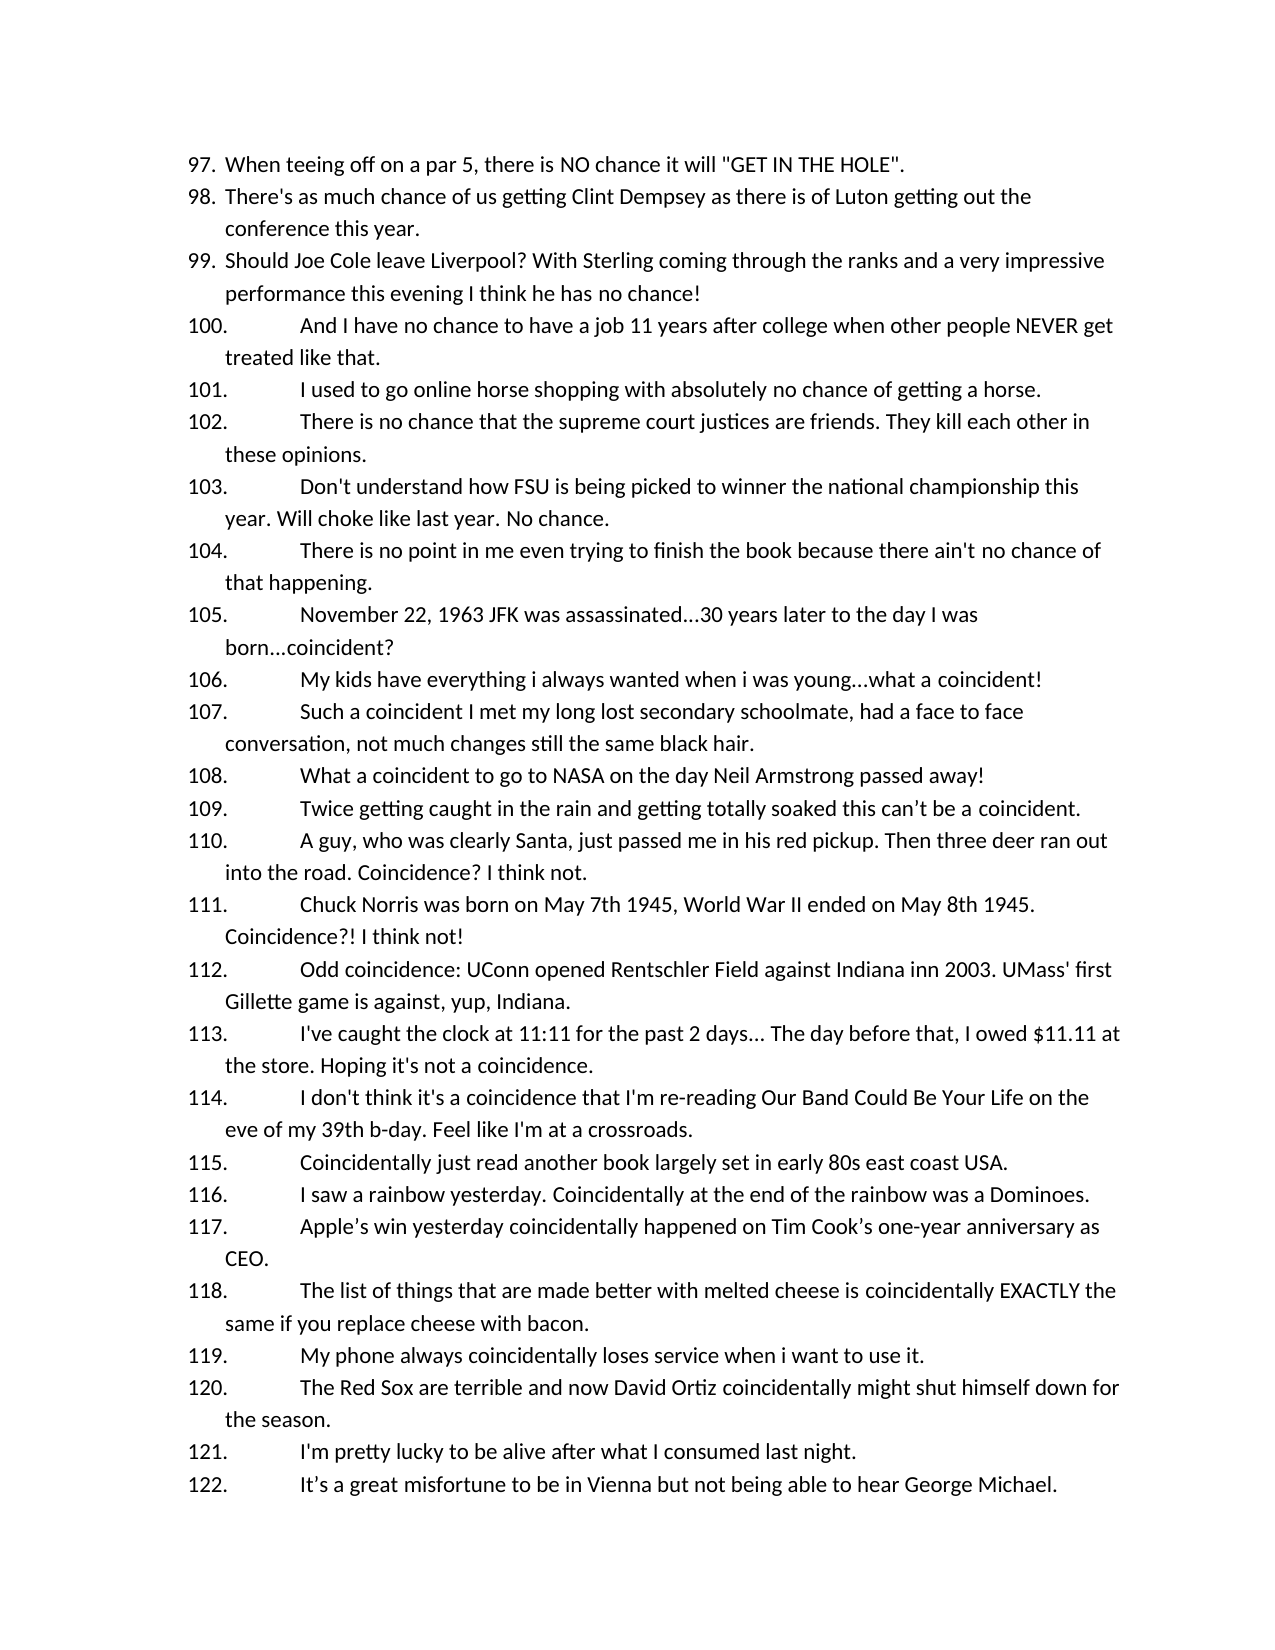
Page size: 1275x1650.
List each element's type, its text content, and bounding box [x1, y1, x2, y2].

list November 22, 1963 JFK was assassinated...30 years later to the day I was born...coincident? [187, 601, 1125, 661]
list Such a coincident I met my long lost secondary schoolmate, had a face to face conversation, not much changes still the same black hair. [187, 697, 1125, 757]
list I used to go online horse shopping with absolutely no chance of getting a horse. [187, 375, 1125, 403]
list I saw a rainbow yesterday. Coincidentally at the end of the rainbow was a Dominoes. [187, 1180, 1125, 1208]
list The list of things that are made better with melted cheese is coincidentally EXACTLY the same if you replace cheese with bacon. [187, 1277, 1125, 1337]
list I've caught the clock at 11:11 for the past 2 days... The day before that, I owed $11.11 at the store. Hoping it's not a coincidence. [187, 1019, 1125, 1079]
list It’s a great misfortune to be in Vienna but not being able to hear George Michael. [187, 1470, 1125, 1498]
list A guy, who was clearly Santa, just passed me in his red pickup. Then three deer ran out into the road. Coincidence? I think not. [187, 826, 1125, 886]
list Coincidentally just read another book largely set in early 80s east coast USA. [187, 1148, 1125, 1176]
list My kids have everything i always wanted when i was young...what a coincident! [187, 665, 1125, 693]
list I'm pretty lucky to be alive after what I consumed last night. [187, 1437, 1125, 1466]
list There's as much chance of us getting Clint Dempsey as there is of Luton getting out the conference this year. [187, 182, 1125, 242]
list Twice getting caught in the rain and getting totally soaked this can’t be a coincident. [187, 794, 1125, 822]
list I don't think it's a coincidence that I'm re-reading Our Band Could Be Your Life on the eve of my 39th b-day. Feel like I'm at a crossroads. [187, 1083, 1125, 1144]
list There is no point in me even trying to finish the book because there ain't no chance of that happening. [187, 536, 1125, 596]
list Apple’s win yesterday coincidentally happened on Tim Cook’s one-year anniversary as CEO. [187, 1212, 1125, 1272]
list Odd coincidence: UConn opened Rentschler Field against Indiana inn 2003. UMass' first Gillette game is against, yup, Indiana. [187, 955, 1125, 1015]
list The Red Sox are terrible and now David Ortiz coincidentally might shut himself down for the season. [187, 1373, 1125, 1433]
list My phone always coincidentally loses service when i want to use it. [187, 1341, 1125, 1369]
list What a coincident to go to NASA on the day Neil Armstrong passed away! [187, 762, 1125, 789]
list When teeing off on a par 5, there is NO chance it will "GET IN THE HOLE". [187, 150, 1125, 178]
list Should Joe Cole leave Liverpool? With Sterling coming through the ranks and a very impressive performance this evening I think he has no chance! [187, 247, 1125, 307]
list Don't understand how FSU is being picked to winner the national championship this year. Will choke like last year. No chance. [187, 472, 1125, 532]
list Chuck Norris was born on May 7th 1945, World War II ended on May 8th 1945. Coincidence?! I think not! [187, 890, 1125, 951]
list And I have no chance to have a job 11 years after college when other people NEVER get treated like that. [187, 311, 1125, 371]
list There is no chance that the supreme court justices are friends. They kill each other in these opinions. [187, 407, 1125, 468]
